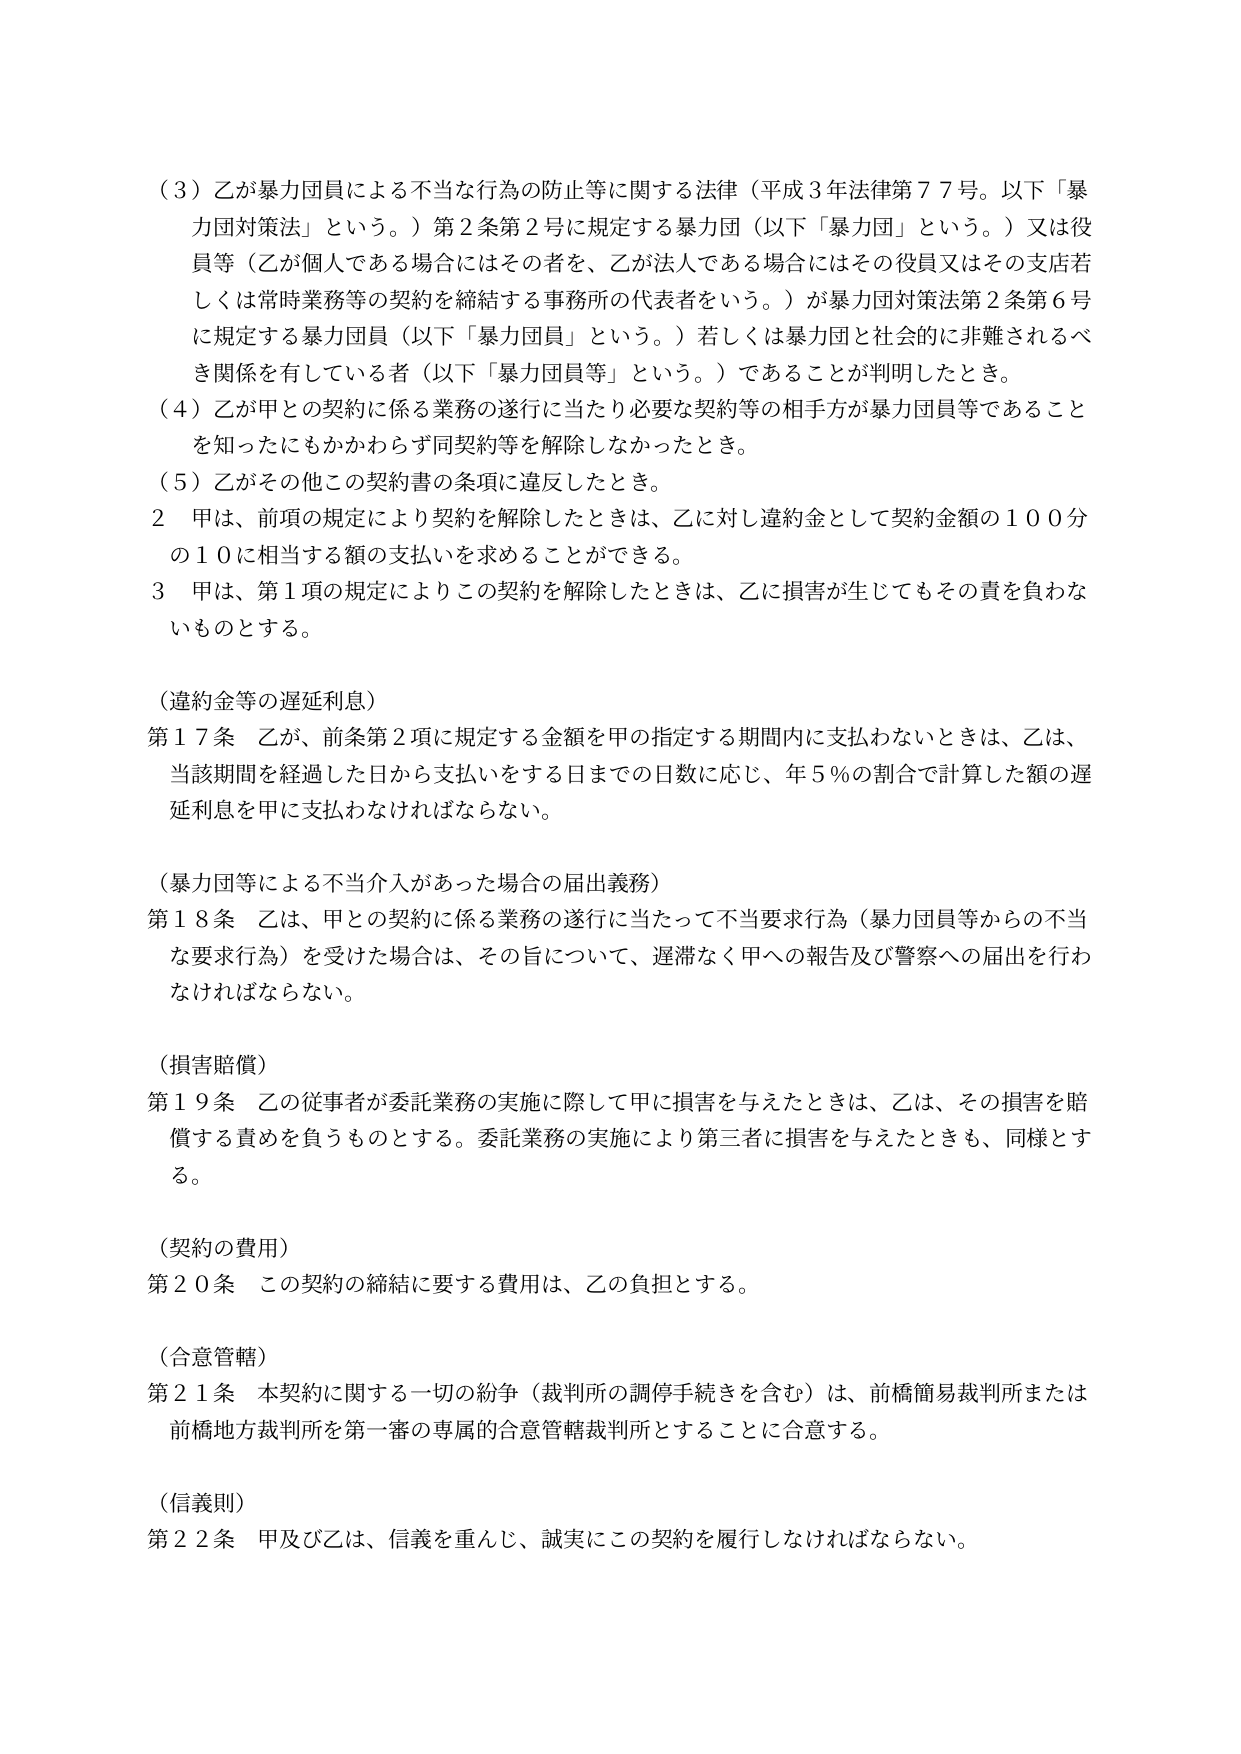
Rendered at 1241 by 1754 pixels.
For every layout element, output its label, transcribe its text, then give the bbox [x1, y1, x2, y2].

text （４）乙が甲との契約に係る業務の遂行に当たり必要な契約等の相手方が暴力団員等であることを知ったにもかかわらず同契約等を解除しなかったとき。 [148, 390, 1092, 463]
text （合意管轄） [148, 1338, 1092, 1374]
text （違約金等の遅延利息） [148, 681, 1092, 718]
text 第１９条 乙の従事者が委託業務の実施に際して甲に損害を与えたときは、乙は、その損害を賠償する責めを負うものとする。委託業務の実施により第三者に損害を与えたときも、同様とする。 [148, 1082, 1092, 1192]
text 第２１条 本契約に関する一切の紛争（裁判所の調停手続きを含む）は、前橋簡易裁判所または前橋地方裁判所を第一審の専属的合意管轄裁判所とすることに合意する。 [148, 1374, 1092, 1447]
text （５）乙がその他この契約書の条項に違反したとき。 [148, 463, 1092, 499]
text （暴力団等による不当介入があった場合の届出義務） [148, 864, 1092, 900]
text （３）乙が暴力団員による不当な行為の防止等に関する法律（平成３年法律第７７号。以下「暴力団対策法」という。）第２条第２号に規定する暴力団（以下「暴力団」という。）又は役員等（乙が個人である場合にはその者を、乙が法人である場合にはその役員又はその支店若しくは常時業務等の契約を締結する事務所の代表者をいう。）が暴力団対策法第２条第６号に規定する暴力団員（以下「暴力団員」という。）若しくは暴力団と社会的に非難されるべき関係を有している者（以下「暴力団員等」という。）であることが判明したとき。 [148, 171, 1092, 390]
text 第１７条 乙が、前条第２項に規定する金額を甲の指定する期間内に支払わないときは、乙は、当該期間を経過した日から支払いをする日までの日数に応じ、年５％の割合で計算した額の遅延利息を甲に支払わなければならない。 [148, 718, 1092, 827]
text 第１８条 乙は、甲との契約に係る業務の遂行に当たって不当要求行為（暴力団員等からの不当な要求行為）を受けた場合は、その旨について、遅滞なく甲への報告及び警察への届出を行わなければならない。 [148, 900, 1092, 1009]
text ３ 甲は、第１項の規定によりこの契約を解除したときは、乙に損害が生じてもその責を負わないものとする。 [148, 572, 1092, 645]
text （損害賠償） [148, 1046, 1092, 1082]
text 第２２条 甲及び乙は、信義を重んじ、誠実にこの契約を履行しなければならない。 [148, 1520, 1092, 1556]
text ２ 甲は、前項の規定により契約を解除したときは、乙に対し違約金として契約金額の１００分の１０に相当する額の支払いを求めることができる。 [148, 499, 1092, 572]
text 第２０条 この契約の締結に要する費用は、乙の負担とする。 [148, 1265, 1092, 1301]
text （信義則） [148, 1483, 1092, 1520]
text （契約の費用） [148, 1228, 1092, 1265]
